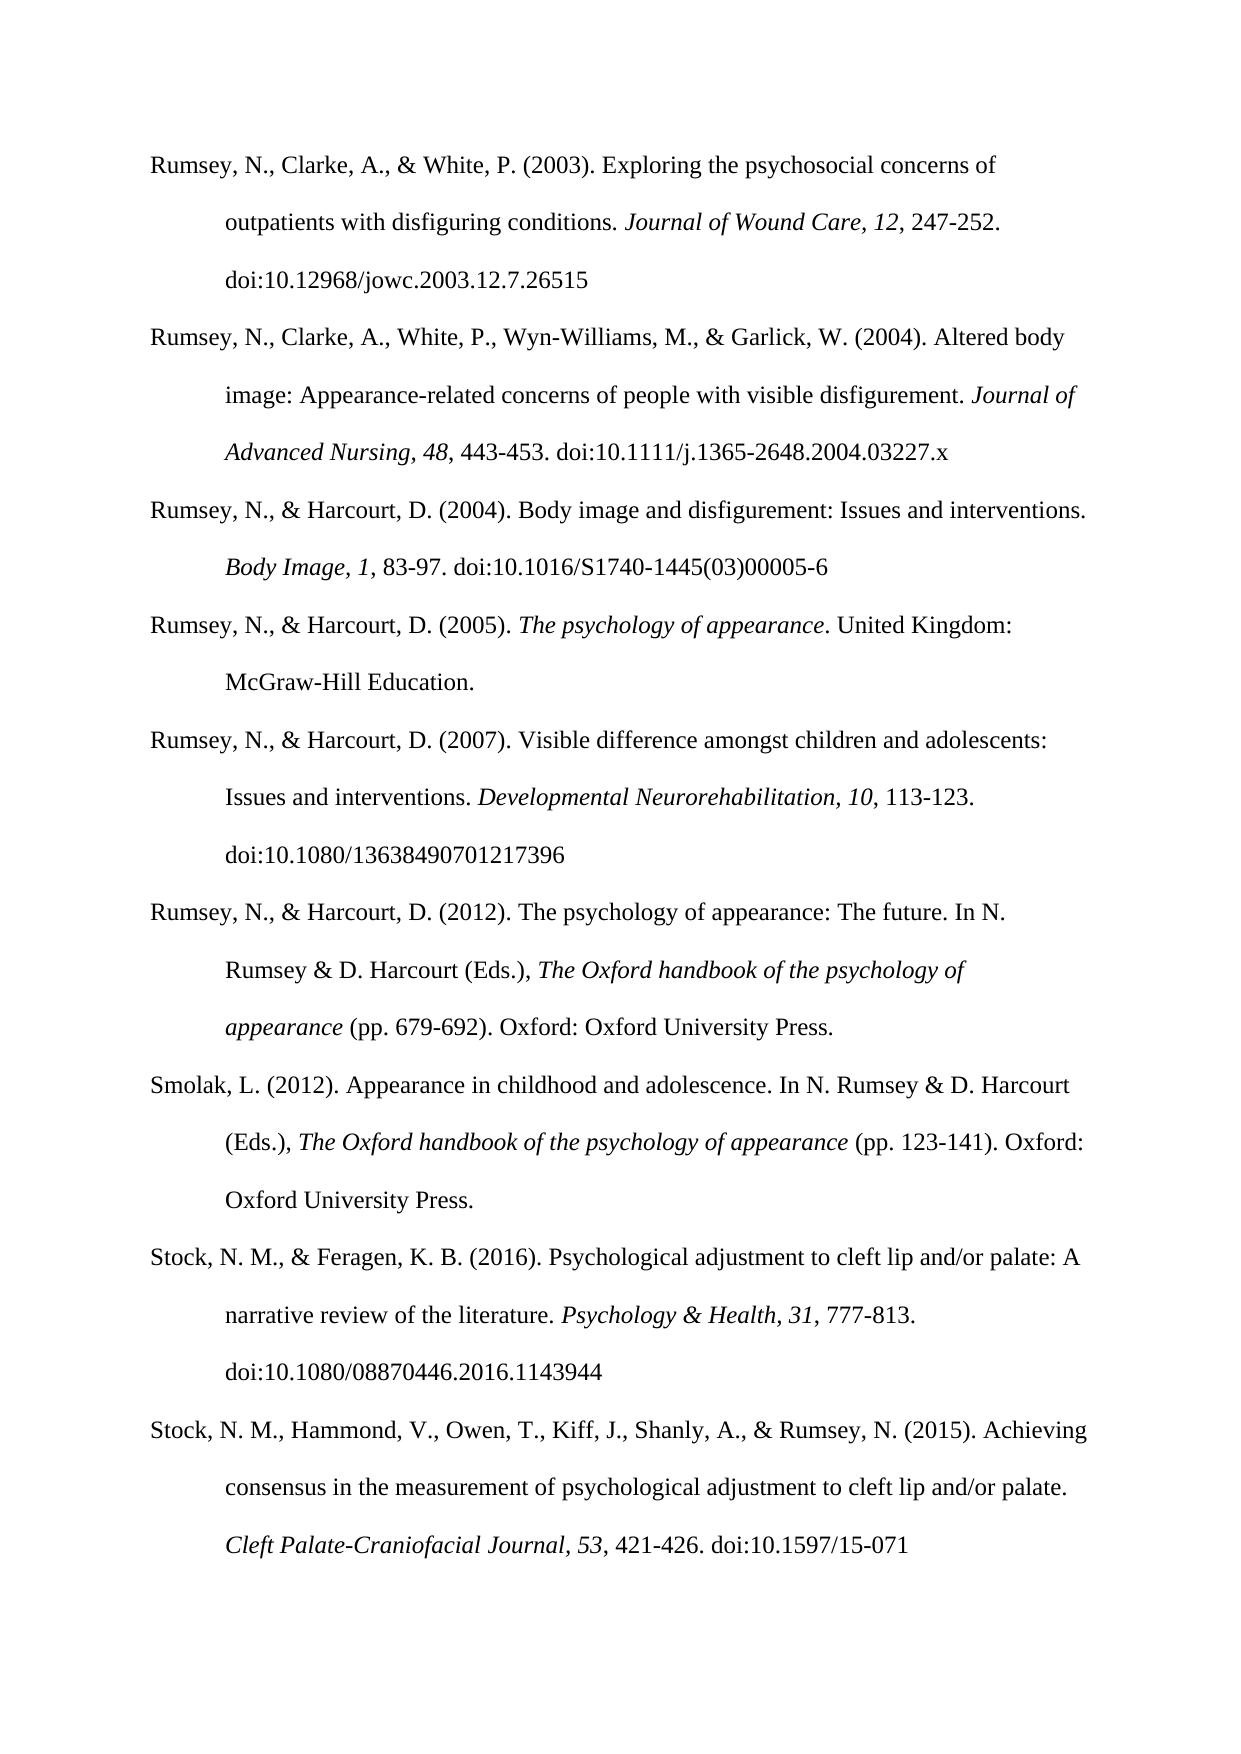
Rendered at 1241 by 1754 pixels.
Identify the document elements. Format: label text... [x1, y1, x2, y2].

text Stock, N. M., & Feragen, K. B. (2016). Psychological adjustment to cleft lip and/or palate: A narrative review of the literature. Psychology & Health, 31, 777-813. doi:10.1080/08870446.2016.1143944 [150, 1242, 1090, 1386]
text Rumsey, N., & Harcourt, D. (2007). Visible difference amongst children and adolescents: Issues and interventions. Developmental Neurorehabilitation, 10, 113-123. doi:10.1080/13638490701217396 [150, 725, 1090, 869]
text Smolak, L. (2012). Appearance in childhood and adolescence. In N. Rumsey & D. Harcourt (Eds.), The Oxford handbook of the psychology of appearance (pp. 123-141). Oxford: Oxford University Press. [150, 1070, 1090, 1214]
text Rumsey, N., Clarke, A., & White, P. (2003). Exploring the psychosocial concerns of outpatients with disfiguring conditions. Journal of Wound Care, 12, 247-252. doi:10.12968/jowc.2003.12.7.26515 [150, 150, 1090, 294]
text Rumsey, N., & Harcourt, D. (2004). Body image and disfigurement: Issues and interventions. Body Image, 1, 83-97. doi:10.1016/S1740-1445(03)00005-6 [150, 495, 1090, 581]
text Rumsey, N., Clarke, A., White, P., Wyn-Williams, M., & Garlick, W. (2004). Altered body image: Appearance-related concerns of people with visible disfigurement. Journal of Advanced Nursing, 48, 443-453. doi:10.1111/j.1365-2648.2004.03227.x [150, 322, 1090, 466]
text Stock, N. M., Hammond, V., Owen, T., Kiff, J., Shanly, A., & Rumsey, N. (2015). Achieving consensus in the measurement of psychological adjustment to cleft lip and/or palate. Cleft Palate-Craniofacial Journal, 53, 421-426. doi:10.1597/15-071 [150, 1415, 1090, 1559]
text Rumsey, N., & Harcourt, D. (2005). The psychology of appearance. United Kingdom: McGraw-Hill Education. [150, 610, 1090, 696]
text Rumsey, N., & Harcourt, D. (2012). The psychology of appearance: The future. In N. Rumsey & D. Harcourt (Eds.), The Oxford handbook of the psychology of appearance (pp. 679-692). Oxford: Oxford University Press. [150, 897, 1090, 1041]
